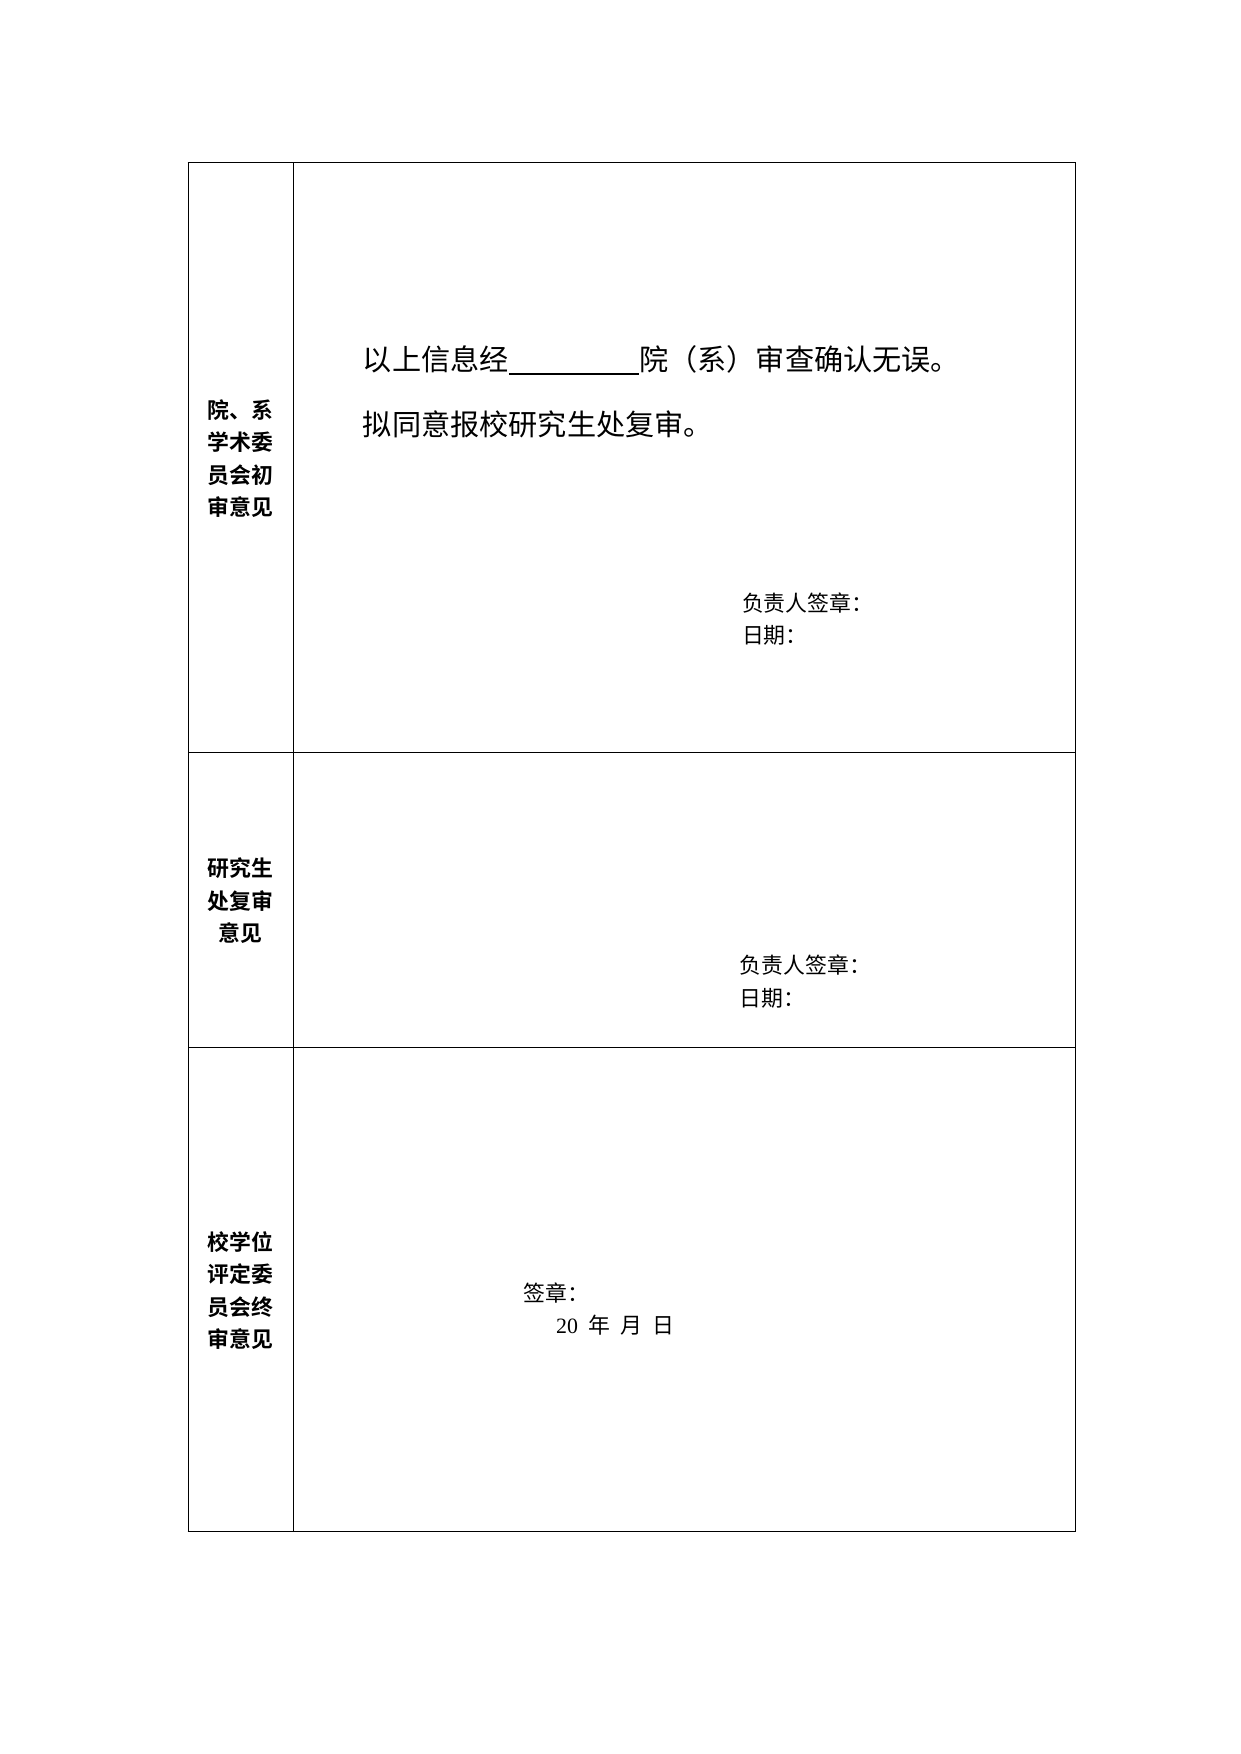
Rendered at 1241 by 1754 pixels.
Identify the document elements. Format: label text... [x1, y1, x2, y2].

table_cell 校学位评定委员会终审意见 [189, 1048, 293, 1531]
table_cell 负责人签章： 日期： [294, 753, 1075, 1047]
table_cell 研究生处复审意见 [189, 753, 293, 1047]
table_cell 院、系学术委员会初审意见 [189, 163, 293, 752]
table_cell 以上信息经 院（系）审查确认无误。 拟同意报校研究生处复审。 负责人签章： 日期： [294, 163, 1075, 752]
table_cell 签章： 20 年 月 日 [294, 1048, 1075, 1531]
